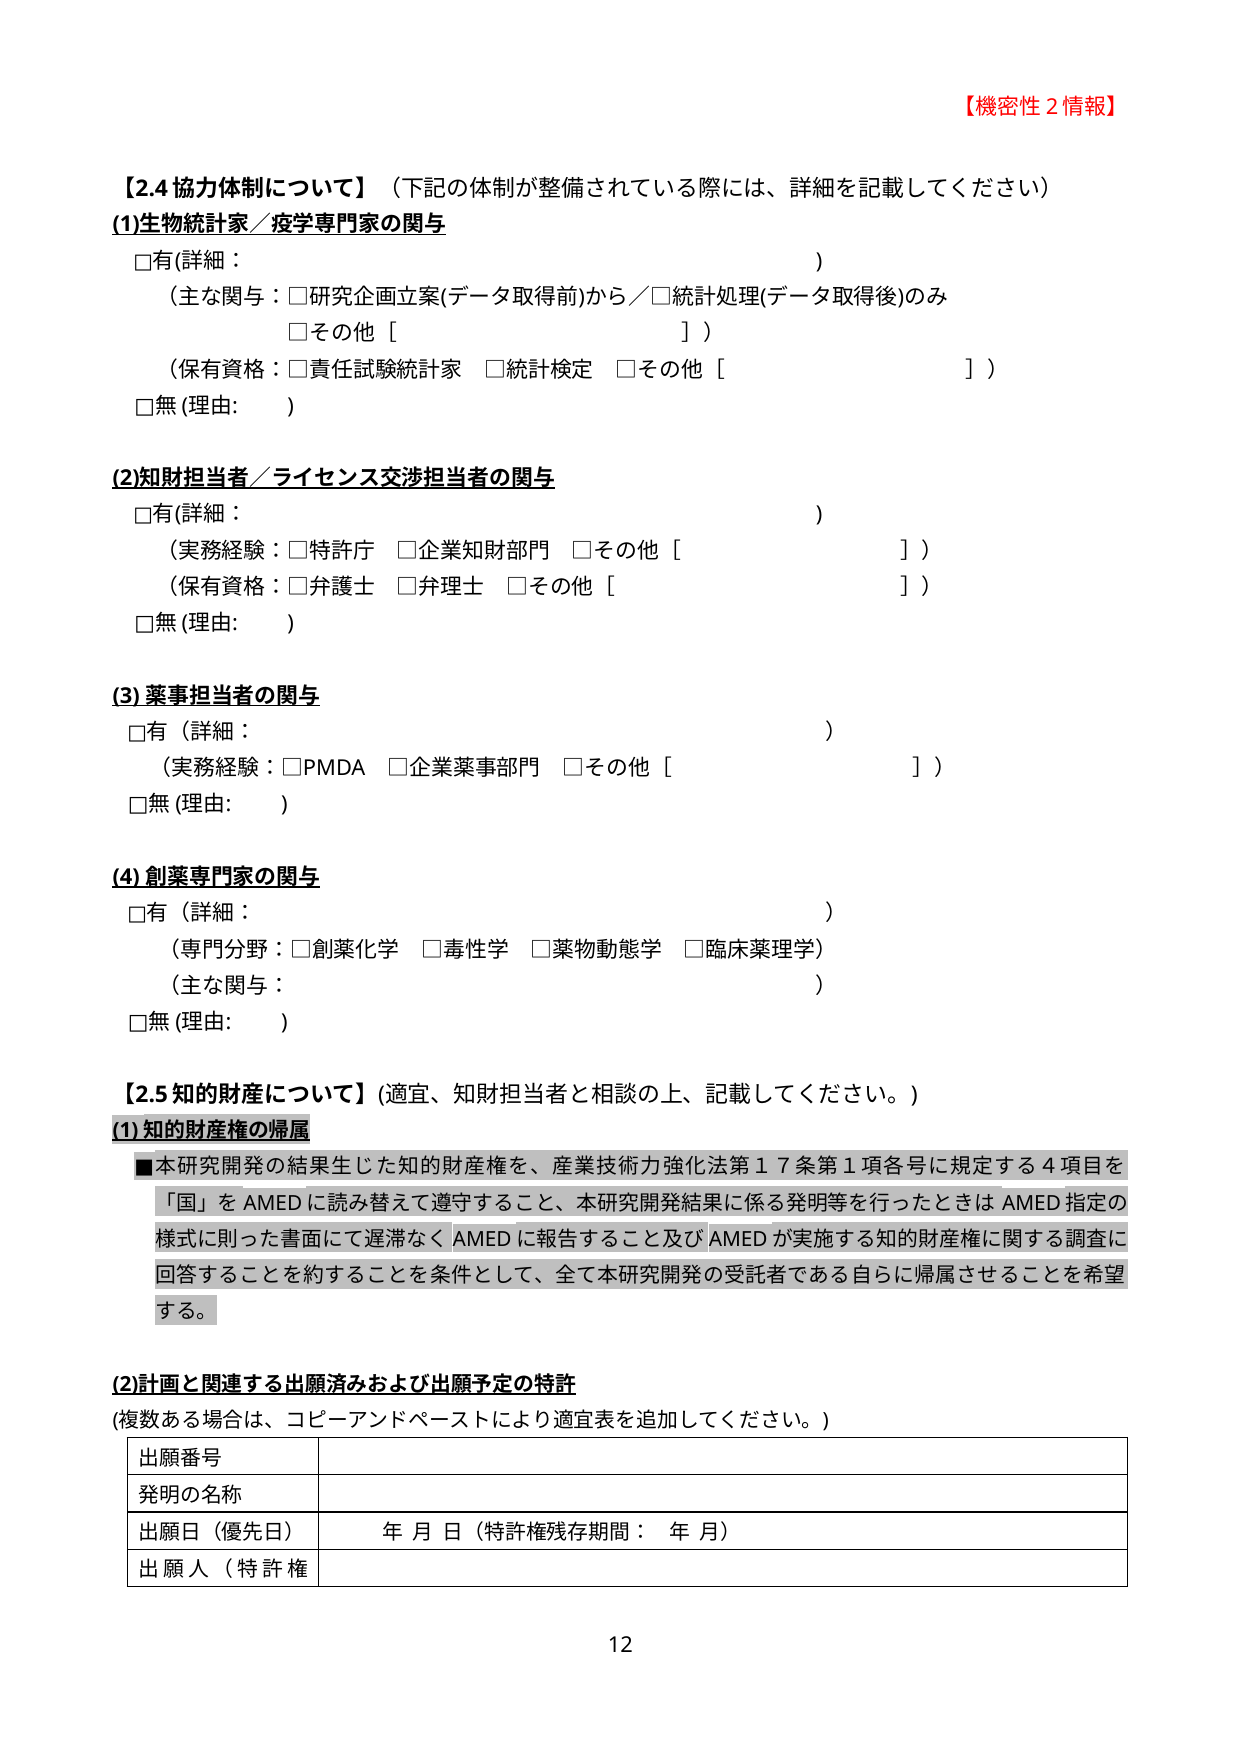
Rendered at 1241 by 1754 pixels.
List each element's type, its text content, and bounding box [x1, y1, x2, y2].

text 【2.5知的財産について】(適宜、知財担当者と相談の上、記載してください。) [112, 1074, 1128, 1111]
table_cell 発明の名称 [128, 1475, 318, 1511]
text 【2.4協力体制について】（下記の体制が整備されている際には、詳細を記載してください） [112, 168, 1128, 204]
text （保有資格：□責任試験統計家 □統計検定 □その他［ ］） [112, 349, 1128, 386]
text （保有資格：□弁護士 □弁理士 □その他［ ］） [112, 567, 1128, 603]
text □有（詳細： ） [112, 893, 1128, 929]
text （専門分野：□創薬化学 □毒性学 □薬物動態学 □臨床薬理学） [112, 929, 1128, 966]
table_cell 年 月 日（特許権残存期間： 年 月） [319, 1513, 1127, 1549]
text □無 (理由: ) [112, 603, 1128, 639]
text □無 (理由: ) [112, 784, 1128, 821]
text (1)生物統計家／疫学専門家の関与 [112, 204, 1128, 241]
table_header [319, 1438, 1127, 1474]
text （実務経験：□PMDA □企業薬事部門 □その他［ ］） [112, 748, 1128, 784]
text (4) 創薬専門家の関与 [112, 857, 1128, 893]
text □その他［ ］） [112, 313, 1128, 349]
table_header 出願番号 [128, 1438, 318, 1474]
table_cell 出願人（特許権者） [128, 1550, 318, 1586]
text □無 (理由: ) [112, 386, 1128, 422]
text (2)知財担当者／ライセンス交渉担当者の関与 [112, 458, 1128, 494]
table_cell 出願日（優先日） [128, 1513, 318, 1549]
text （主な関与：□研究企画立案(データ取得前)から／□統計処理(データ取得後)のみ [112, 277, 1128, 313]
table_cell [319, 1550, 1127, 1586]
text (複数ある場合は、コピーアンドペーストにより適宜表を追加してください。) [112, 1401, 1128, 1437]
text □有(詳細： ) [112, 494, 1128, 531]
text ■本研究開発の結果生じた知的財産権を、産業技術力強化法第１７条第１項各号に規定する４項目を「国」をAMEDに読み替えて遵守すること、本研究開発結果に係る発明等を行ったときはAMED指定の様式に則った書面にて遅滞なくAMEDに報告すること及びAMEDが実施する知的財産権に関する調査に回答することを約することを条件として、全て本研究開発の受託者である自らに帰属させることを希望する。 [134, 1180, 1128, 1328]
text □有（詳細： ） [112, 712, 1128, 748]
text □有(詳細： ) [112, 241, 1128, 277]
text (2)計画と関連する出願済みおよび出願予定の特許 [112, 1364, 1128, 1401]
table_cell [319, 1475, 1127, 1511]
text （実務経験：□特許庁 □企業知財部門 □その他［ ］） [112, 531, 1128, 567]
text (1) 知的財産権の帰属 [112, 1111, 1128, 1147]
text (3) 薬事担当者の関与 [112, 676, 1128, 712]
text （主な関与： ） [112, 966, 1128, 1002]
text □無 (理由: ) [112, 1002, 1128, 1038]
